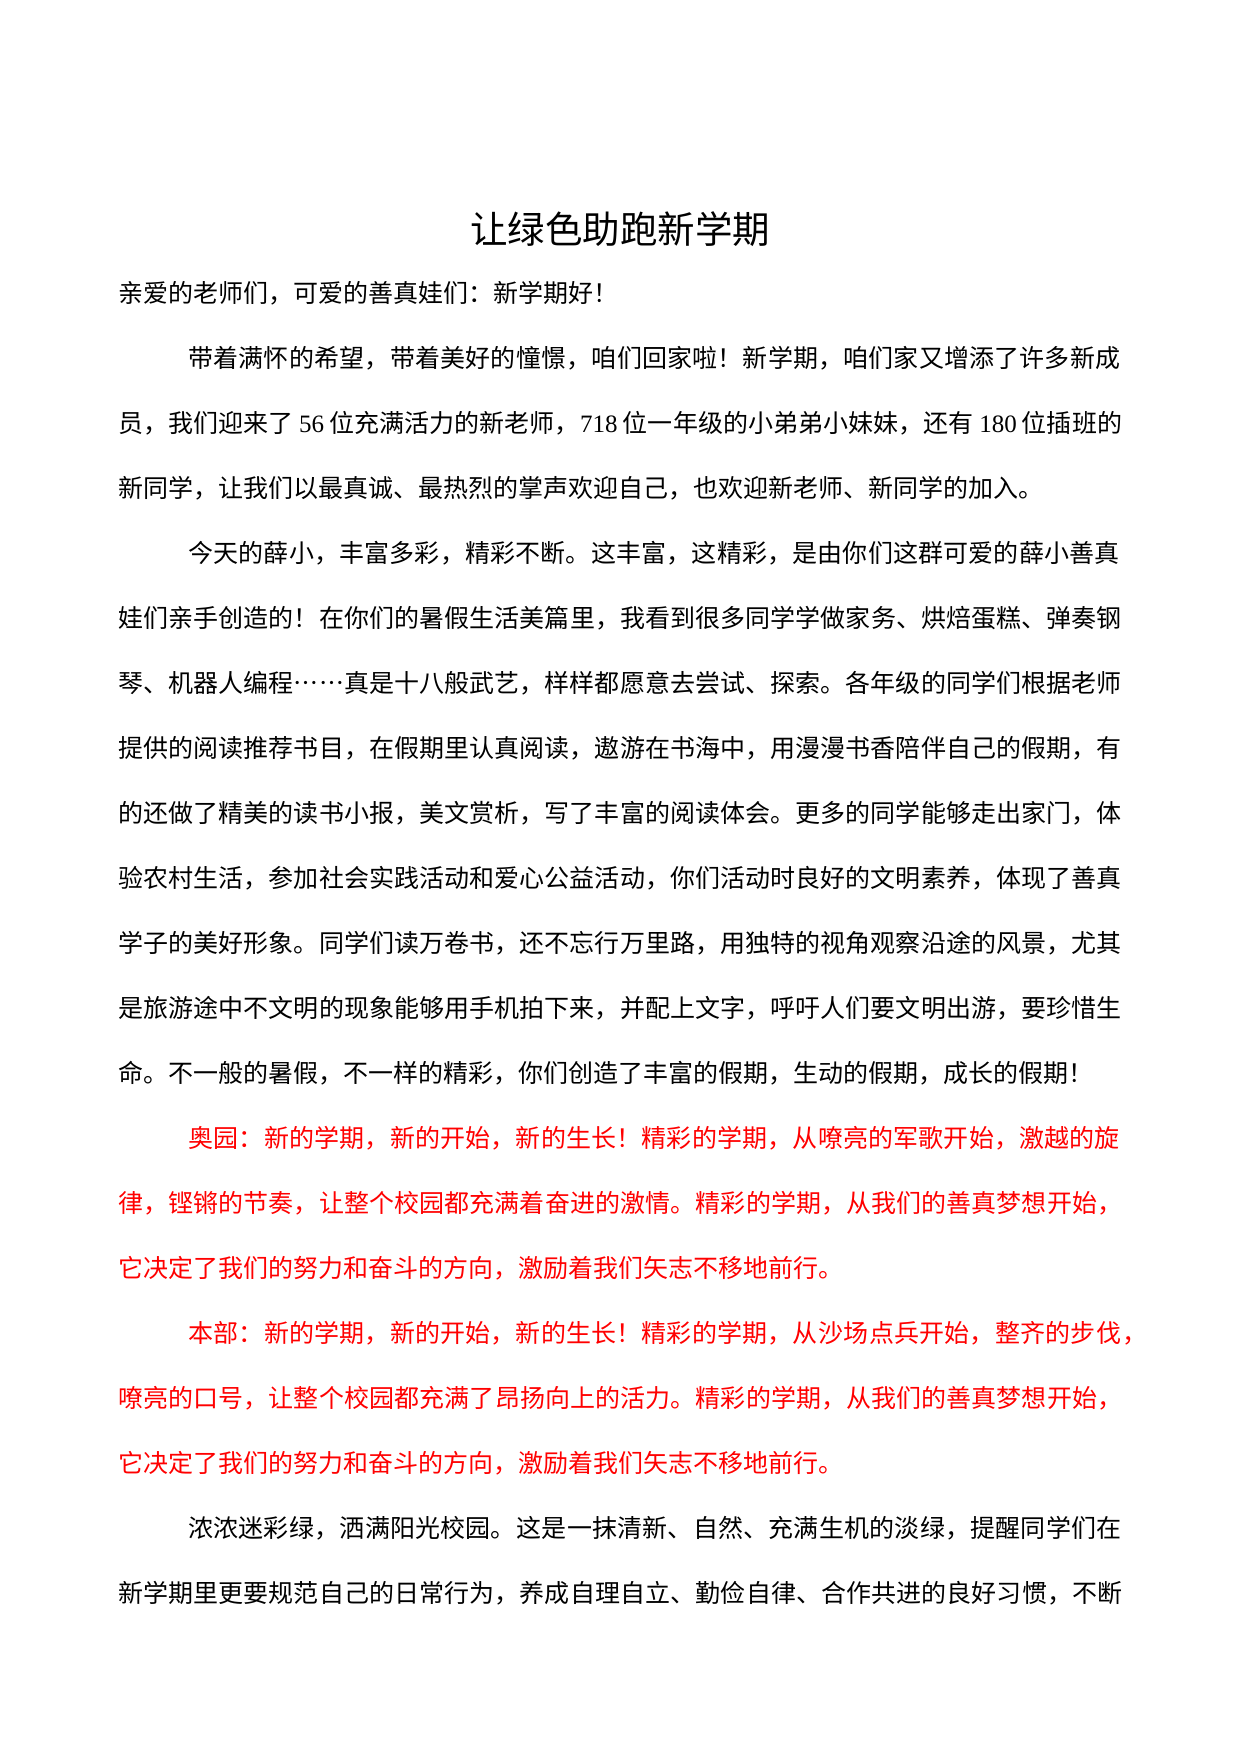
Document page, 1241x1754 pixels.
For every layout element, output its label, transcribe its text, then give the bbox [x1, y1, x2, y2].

text 亲爱的老师们，可爱的善真娃们：新学期好！ [118, 259, 1122, 324]
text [118, 1494, 1122, 1624]
text 带着满怀的希望，带着美好的憧憬，咱们回家啦！新学期，咱们家又增添了许多新成员，我们迎来了56位充满活力的新老师，718位一年级的小弟弟小妹妹，还有180位插班的新同学，让我们以最真诚、最热烈的掌声欢迎自己，也欢迎新老师、新同学的加入。 [118, 324, 1122, 519]
text 让绿色助跑新学期 [118, 194, 1122, 259]
text 本部：新的学期，新的开始，新的生长！精彩的学期，从沙场点兵开始，整齐的步伐，嘹亮的口号，让整个校园都充满了昂扬向上的活力。精彩的学期，从我们的善真梦想开始，它决定了我们的努力和奋斗的方向，激励着我们矢志不移地前行。 [118, 1299, 1122, 1494]
text 奥园：新的学期，新的开始，新的生长！精彩的学期，从嘹亮的军歌开始，激越的旋律，铿锵的节奏，让整个校园都充满着奋进的激情。精彩的学期，从我们的善真梦想开始，它决定了我们的努力和奋斗的方向，激励着我们矢志不移地前行。 [118, 1104, 1122, 1299]
text 今天的薛小，丰富多彩，精彩不断。这丰富，这精彩，是由你们这群可爱的薛小善真娃们亲手创造的！在你们的暑假生活美篇里，我看到很多同学学做家务、烘焙蛋糕、弹奏钢琴、机器人编程……真是十八般武艺，样样都愿意去尝试、探索。各年级的同学们根据老师提供的阅读推荐书目，在假期里认真阅读，遨游在书海中，用漫漫书香陪伴自己的假期，有的还做了精美的读书小报，美文赏析，写了丰富的阅读体会。更多的同学能够走出家门，体验农村生活，参加社会实践活动和爱心公益活动，你们活动时良好的文明素养，体现了善真学子的美好形象。同学们读万卷书，还不忘行万里路，用独特的视角观察沿途的风景，尤其是旅游途中不文明的现象能够用手机拍下来，并配上文字，呼吁人们要文明出游，要珍惜生命。不一般的暑假，不一样的精彩，你们创造了丰富的假期，生动的假期，成长的假期！ [118, 519, 1122, 1104]
